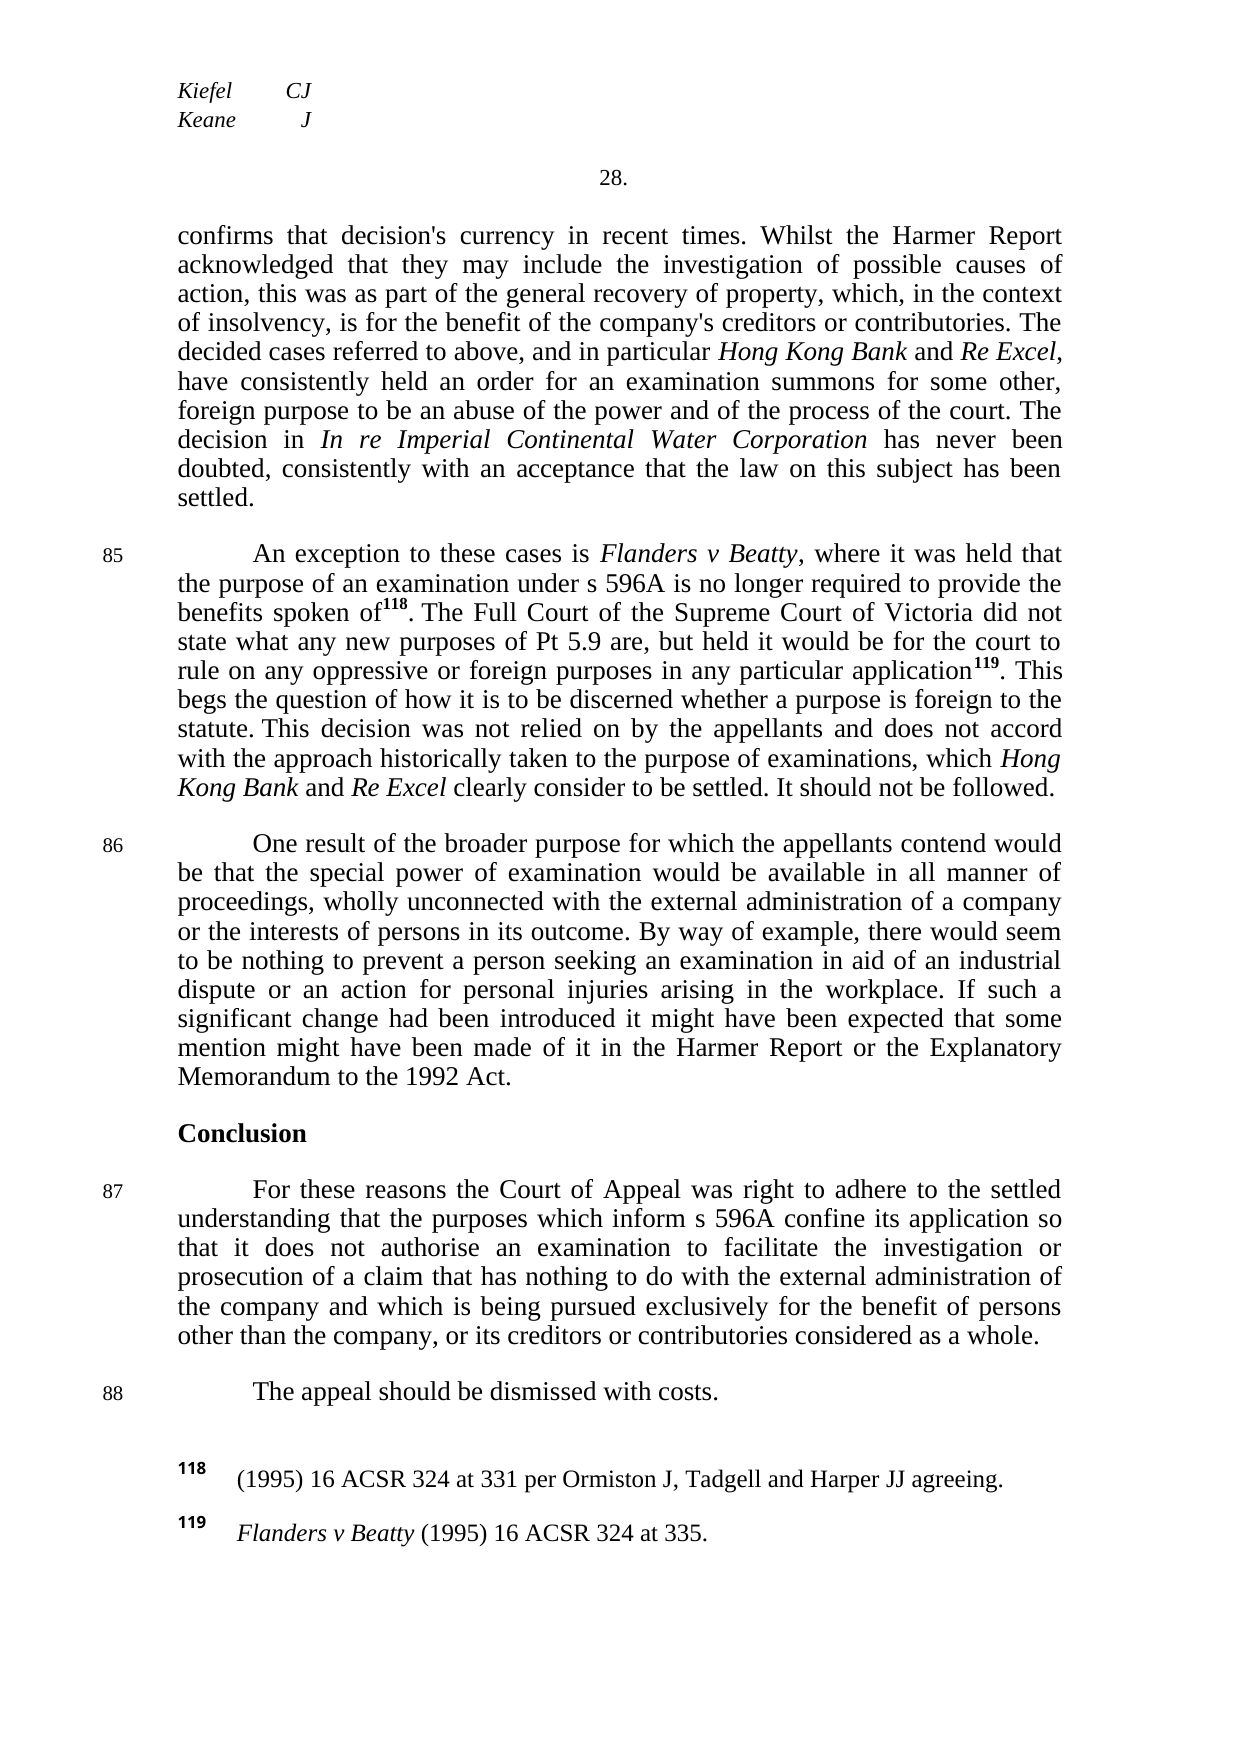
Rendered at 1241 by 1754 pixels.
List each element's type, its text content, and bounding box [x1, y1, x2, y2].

list The appeal should be dismissed with costs. [102, 1377, 1063, 1406]
list One result of the broader purpose for which the appellants contend would be that the special power of examination would be available in all manner of proceedings, wholly unconnected with the external administration of a company or the interests of persons in its outcome. By way of example, there would seem to be nothing to prevent a person seeking an examination in aid of an industrial dispute or an action for personal injuries arising in the workplace. If such a significant change had been introduced it might have been expected that some mention might have been made of it in the Harmer Report or the Explanatory Memorandum to the 1992 Act. [102, 829, 1063, 1092]
list For these reasons the Court of Appeal was right to adhere to the settled understanding that the purposes which inform s 596A confine its application so that it does not authorise an examination to facilitate the investigation or prosecution of a claim that has nothing to do with the external administration of the company and which is being pursued exclusively for the benefit of persons other than the company, or its creditors or contributories considered as a whole. [102, 1175, 1063, 1350]
subtitle Conclusion [177, 1119, 1063, 1148]
list An exception to these cases is Flanders v Beatty, where it was held that the purpose of an examination under s 596A is no longer required to provide the benefits spoken of. The Full Court of the Supreme Court of Victoria did not state what any new purposes of Pt 5.9 are, but held it would be for the court to rule on any oppressive or foreign purposes in any particular application. This begs the question of how it is to be discerned whether a purpose is foreign to the statute. This decision was not relied on by the appellants and does not accord with the approach historically taken to the purpose of examinations, which Hong Kong Bank and Re Excel clearly consider to be settled. It should not be followed. [102, 539, 1063, 802]
list The decided cases have consistently identified the purposes of the examination power. In no way do they depart from those identified in In re Imperial Continental Water Corporation. The decision in Hong Kong Bank confirms that decision's currency in recent times. Whilst the Harmer Report acknowledged that they may include the investigation of possible causes of action, this was as part of the general recovery of property, which, in the context of insolvency, is for the benefit of the company's creditors or contributories. The decided cases referred to above, and in particular Hong Kong Bank and Re Excel, have consistently held an order for an examination summons for some other, foreign purpose to be an abuse of the power and of the process of the court. The decision in In re Imperial Continental Water Corporation has never been doubted, consistently with an acceptance that the law on this subject has been settled. [102, 221, 1063, 512]
